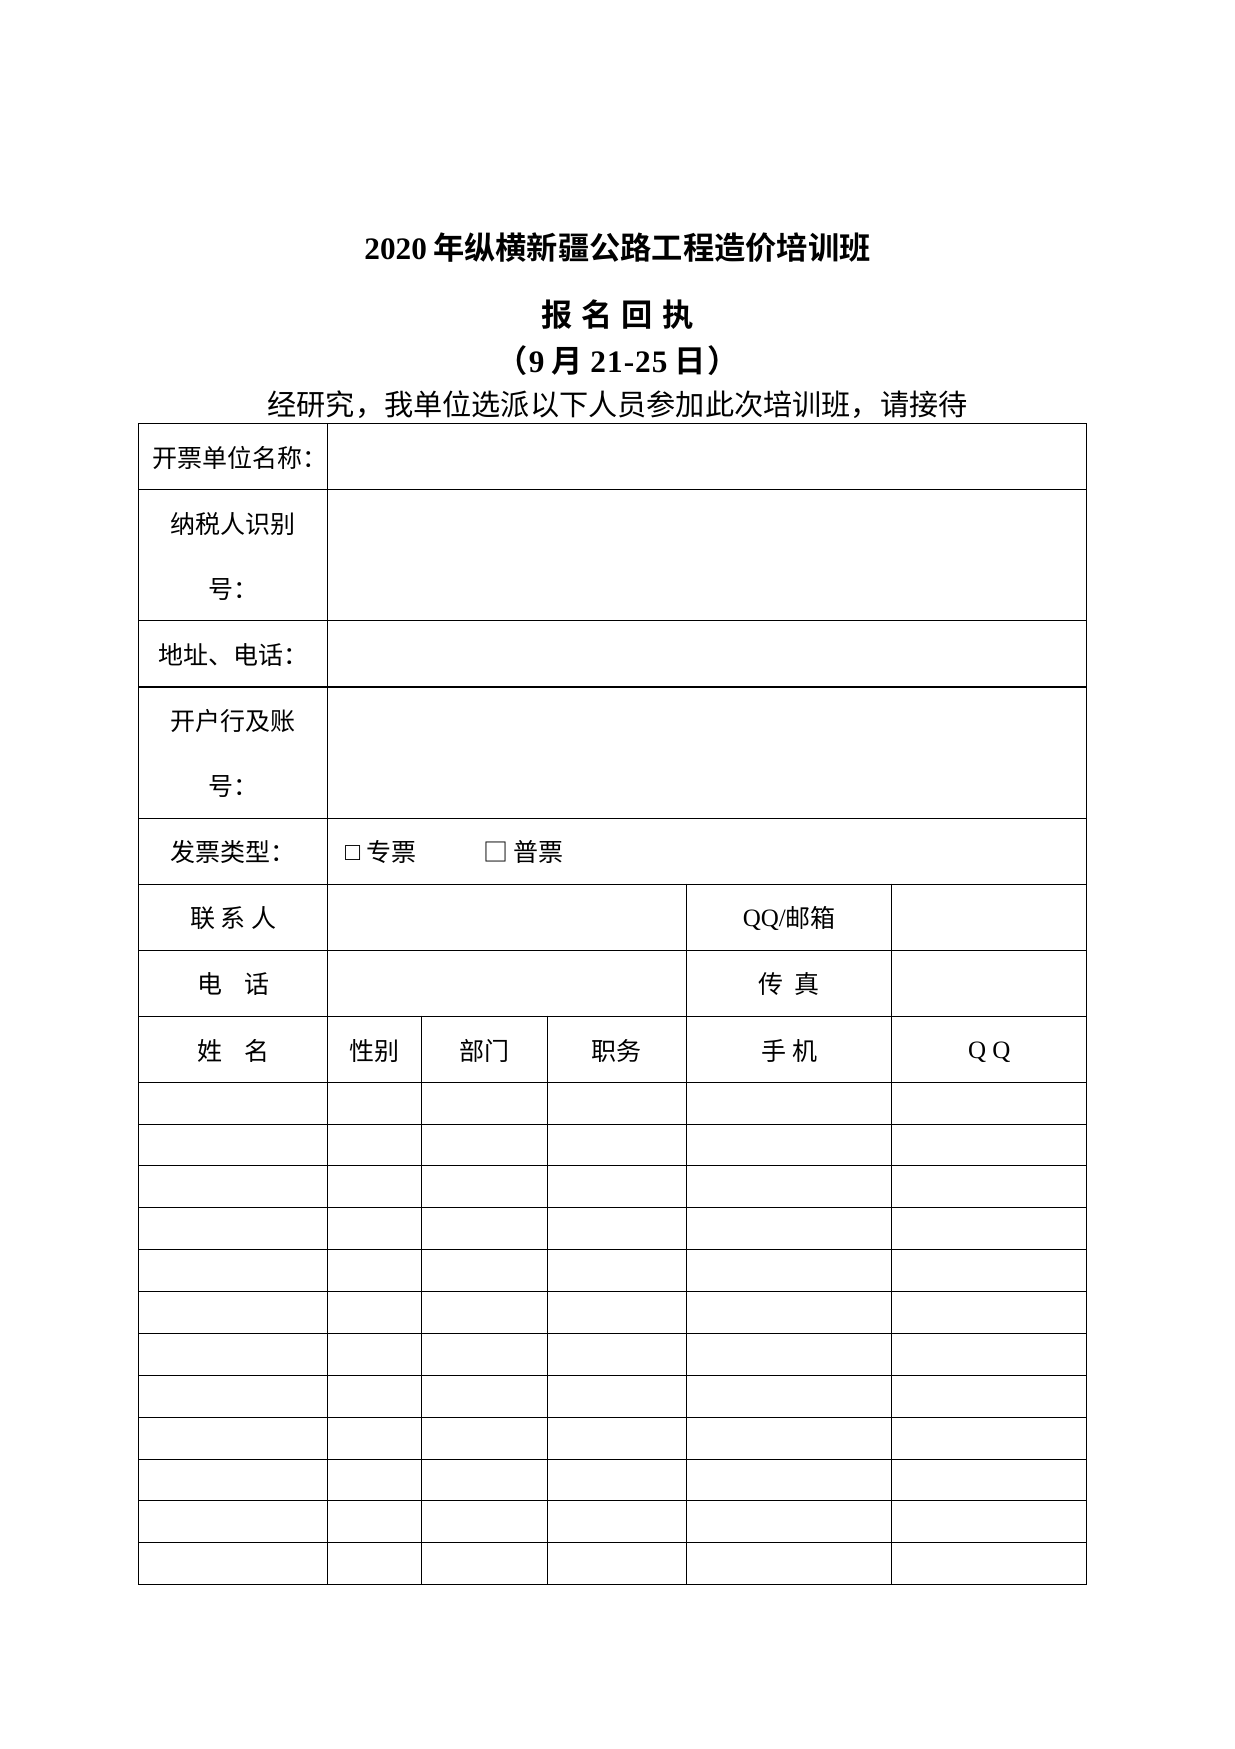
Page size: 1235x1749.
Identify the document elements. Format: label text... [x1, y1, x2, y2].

table_cell 发票类型： [139, 819, 327, 883]
table_cell [139, 1250, 327, 1291]
table_cell 职务 [548, 1017, 686, 1082]
table_cell [687, 1418, 891, 1458]
text 经研究，我单位选派以下人员参加此次培训班，请接待 [150, 381, 1084, 423]
table_cell [548, 1083, 686, 1123]
table_cell [892, 885, 1086, 949]
table_cell [687, 1292, 891, 1333]
table_cell 纳税人识别号： [139, 490, 327, 620]
table_cell [548, 1250, 686, 1291]
table_cell [328, 1208, 421, 1249]
table_cell 电 话 [139, 951, 327, 1016]
table_cell [422, 1250, 547, 1291]
table_cell 传 真 [687, 951, 891, 1016]
table_cell [139, 1125, 327, 1165]
table_cell [687, 1501, 891, 1542]
table_cell [687, 1208, 891, 1249]
table_cell [892, 1250, 1086, 1291]
table_cell [328, 1166, 421, 1207]
table_cell [328, 1418, 421, 1458]
table_cell [139, 1543, 327, 1584]
table_cell [892, 1166, 1086, 1207]
table_cell [328, 1292, 421, 1333]
table_cell [139, 1334, 327, 1375]
table_cell [139, 1460, 327, 1500]
table_cell [548, 1334, 686, 1375]
table_cell 开户行及账号： [139, 688, 327, 817]
table_cell [422, 1460, 547, 1500]
table_header [328, 424, 1086, 489]
table_cell [328, 1501, 421, 1542]
table_cell [422, 1208, 547, 1249]
table_cell QQ/邮箱 [687, 885, 891, 949]
table_cell [139, 1083, 327, 1123]
table_cell [892, 951, 1086, 1016]
table_cell [422, 1418, 547, 1458]
table_cell 手 机 [687, 1017, 891, 1082]
table_cell [139, 1376, 327, 1417]
table_cell [422, 1376, 547, 1417]
table_cell [548, 1501, 686, 1542]
table_cell [892, 1418, 1086, 1458]
table_cell [422, 1125, 547, 1165]
table_cell [892, 1543, 1086, 1584]
table_cell [139, 1418, 327, 1458]
table_cell [328, 1543, 421, 1584]
table_cell [328, 621, 1086, 686]
table_cell [328, 1376, 421, 1417]
table_cell [328, 1334, 421, 1375]
table_cell [422, 1501, 547, 1542]
table_cell [892, 1460, 1086, 1500]
table_cell [328, 490, 1086, 620]
table_cell [548, 1543, 686, 1584]
table_cell [687, 1166, 891, 1207]
table_cell [687, 1083, 891, 1123]
text 2020年纵横新疆公路工程造价培训班 [150, 223, 1084, 268]
table_cell [422, 1166, 547, 1207]
table_cell [328, 1083, 421, 1123]
table_cell [139, 1501, 327, 1542]
text （9月21-25日） [150, 336, 1084, 381]
table_cell [892, 1125, 1086, 1165]
text 报 名 回 执 [150, 291, 1084, 336]
table_cell [687, 1376, 891, 1417]
table_cell □ 专票 □ 普票 [328, 819, 1086, 883]
table_cell [422, 1334, 547, 1375]
table_cell [892, 1083, 1086, 1123]
table_cell 性别 [328, 1017, 421, 1082]
table_cell [892, 1376, 1086, 1417]
table_cell [548, 1125, 686, 1165]
table_cell 地址、电话： [139, 621, 327, 686]
table_cell [687, 1334, 891, 1375]
table_cell [892, 1501, 1086, 1542]
table_cell [892, 1292, 1086, 1333]
table_cell [548, 1376, 686, 1417]
table_cell 联 系 人 [139, 885, 327, 949]
table_cell [139, 1292, 327, 1333]
table_cell [892, 1334, 1086, 1375]
table_cell [548, 1418, 686, 1458]
table_cell [328, 951, 686, 1016]
table_cell [892, 1208, 1086, 1249]
table_cell [422, 1083, 547, 1123]
table_cell [548, 1460, 686, 1500]
table_cell [328, 1250, 421, 1291]
table_cell [422, 1292, 547, 1333]
table_cell [687, 1460, 891, 1500]
table_cell [139, 1166, 327, 1207]
table_header 开票单位名称： [139, 424, 327, 489]
table_cell [687, 1543, 891, 1584]
table_cell [548, 1166, 686, 1207]
table_cell [328, 885, 686, 949]
table_cell 姓 名 [139, 1017, 327, 1082]
table_cell [139, 1208, 327, 1249]
table_cell [422, 1543, 547, 1584]
table_cell [328, 1125, 421, 1165]
table_cell [328, 1460, 421, 1500]
table_cell [328, 688, 1086, 817]
table_cell [687, 1125, 891, 1165]
table_cell 部门 [422, 1017, 547, 1082]
table_cell [687, 1250, 891, 1291]
table_cell [548, 1292, 686, 1333]
table_cell Q Q [892, 1017, 1086, 1082]
table_cell [548, 1208, 686, 1249]
